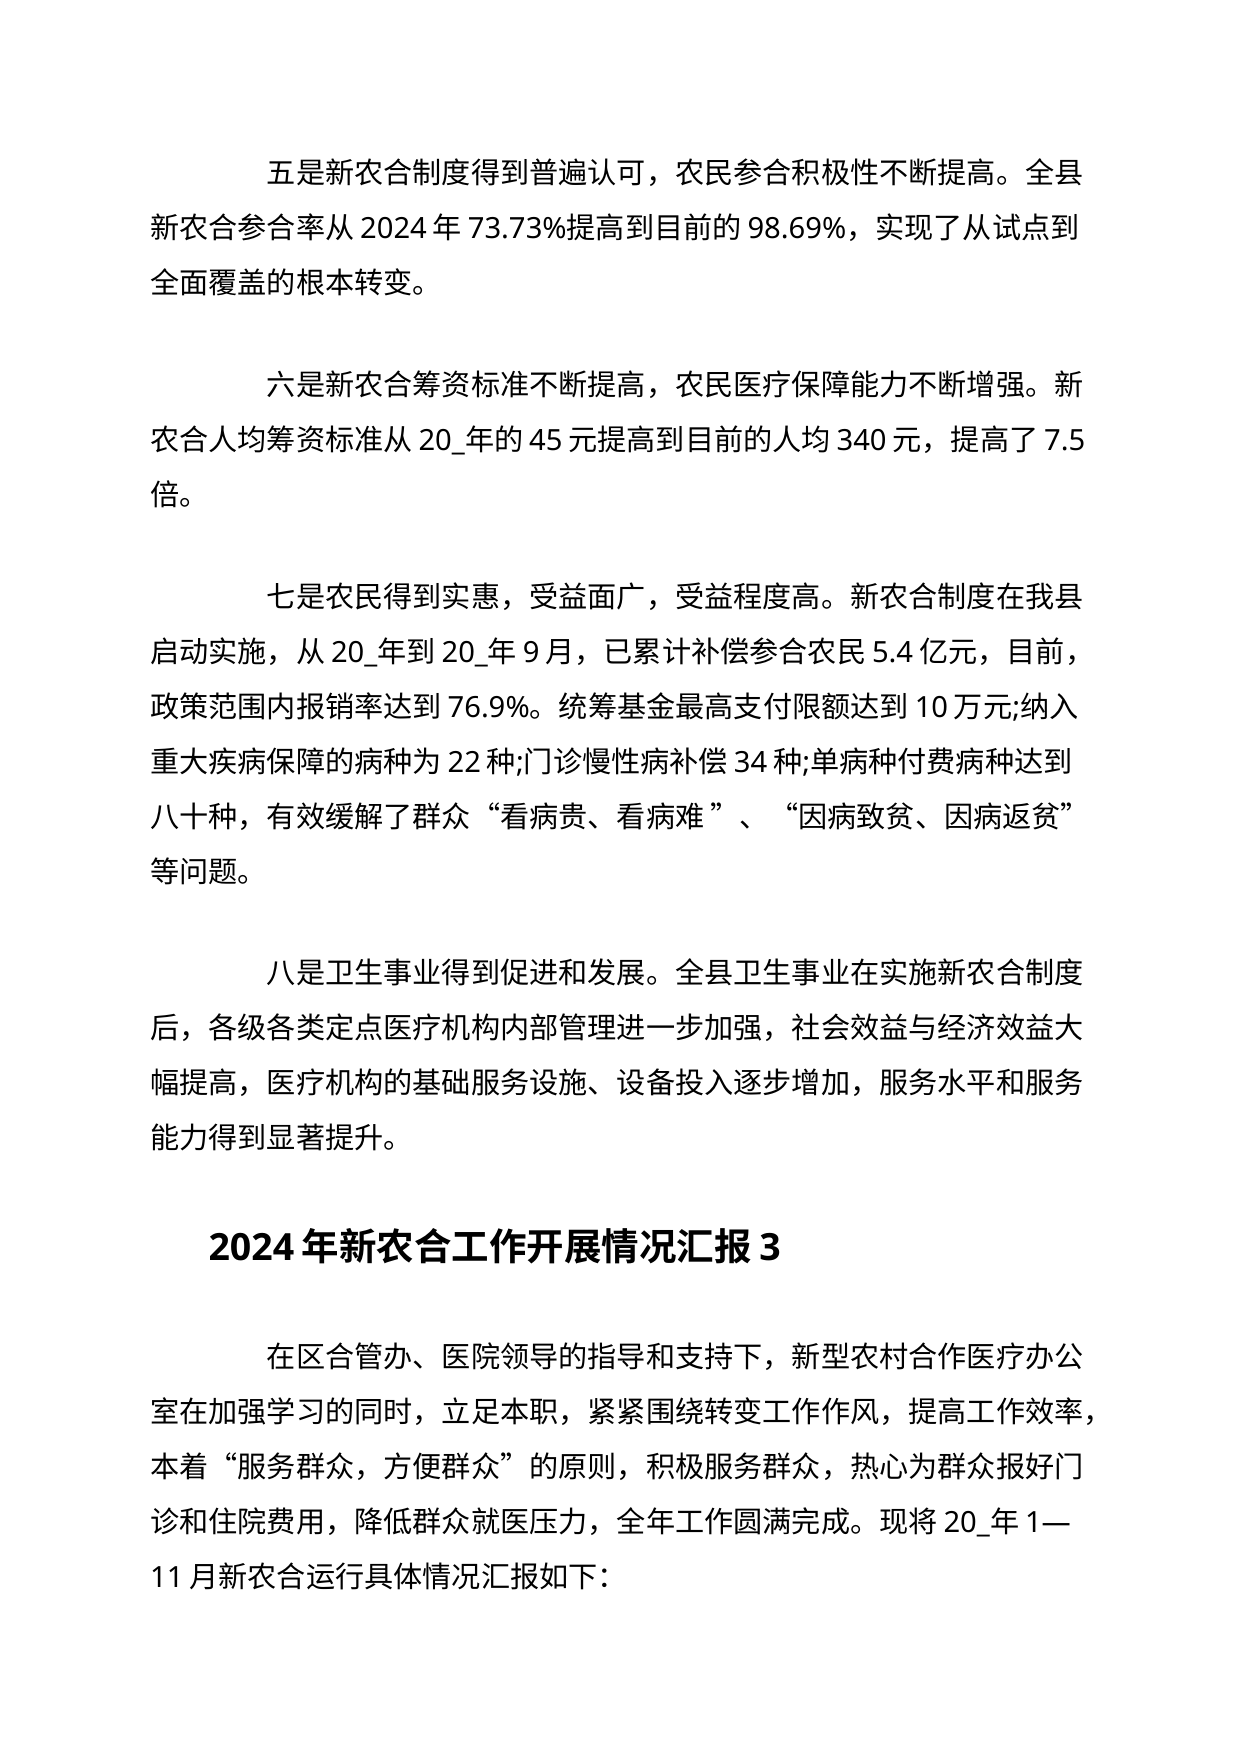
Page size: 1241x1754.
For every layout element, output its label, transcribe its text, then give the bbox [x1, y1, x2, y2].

text 五是新农合制度得到普遍认可，农民参合积极性不断提高。全县新农合参合率从2024年73.73%提高到目前的98.69%，实现了从试点到全面覆盖的根本转变。 [150, 150, 1090, 302]
text 六是新农合筹资标准不断提高，农民医疗保障能力不断增强。新农合人均筹资标准从20_年的45元提高到目前的人均340元，提高了7.5倍。 [150, 362, 1090, 514]
text 2024年新农合工作开展情况汇报3 [150, 1216, 1090, 1271]
text 八是卫生事业得到促进和发展。全县卫生事业在实施新农合制度后，各级各类定点医疗机构内部管理进一步加强，社会效益与经济效益大幅提高，医疗机构的基础服务设施、设备投入逐步增加，服务水平和服务能力得到显著提升。 [150, 950, 1090, 1157]
text 七是农民得到实惠，受益面广，受益程度高。新农合制度在我县启动实施，从20_年到20_年9月，已累计补偿参合农民5.4亿元，目前，政策范围内报销率达到76.9%。统筹基金最高支付限额达到10万元;纳入重大疾病保障的病种为22种;门诊慢性病补偿34种;单病种付费病种达到八十种，有效缓解了群众“看病贵、看病难 ”、“因病致贫、因病返贫”等问题。 [150, 573, 1090, 890]
text 在区合管办、医院领导的指导和支持下，新型农村合作医疗办公室在加强学习的同时，立足本职，紧紧围绕转变工作作风，提高工作效率，本着“服务群众，方便群众”的原则，积极服务群众，热心为群众报好门诊和住院费用，降低群众就医压力，全年工作圆满完成。现将20_年1—11月新农合运行具体情况汇报如下： [150, 1334, 1090, 1596]
